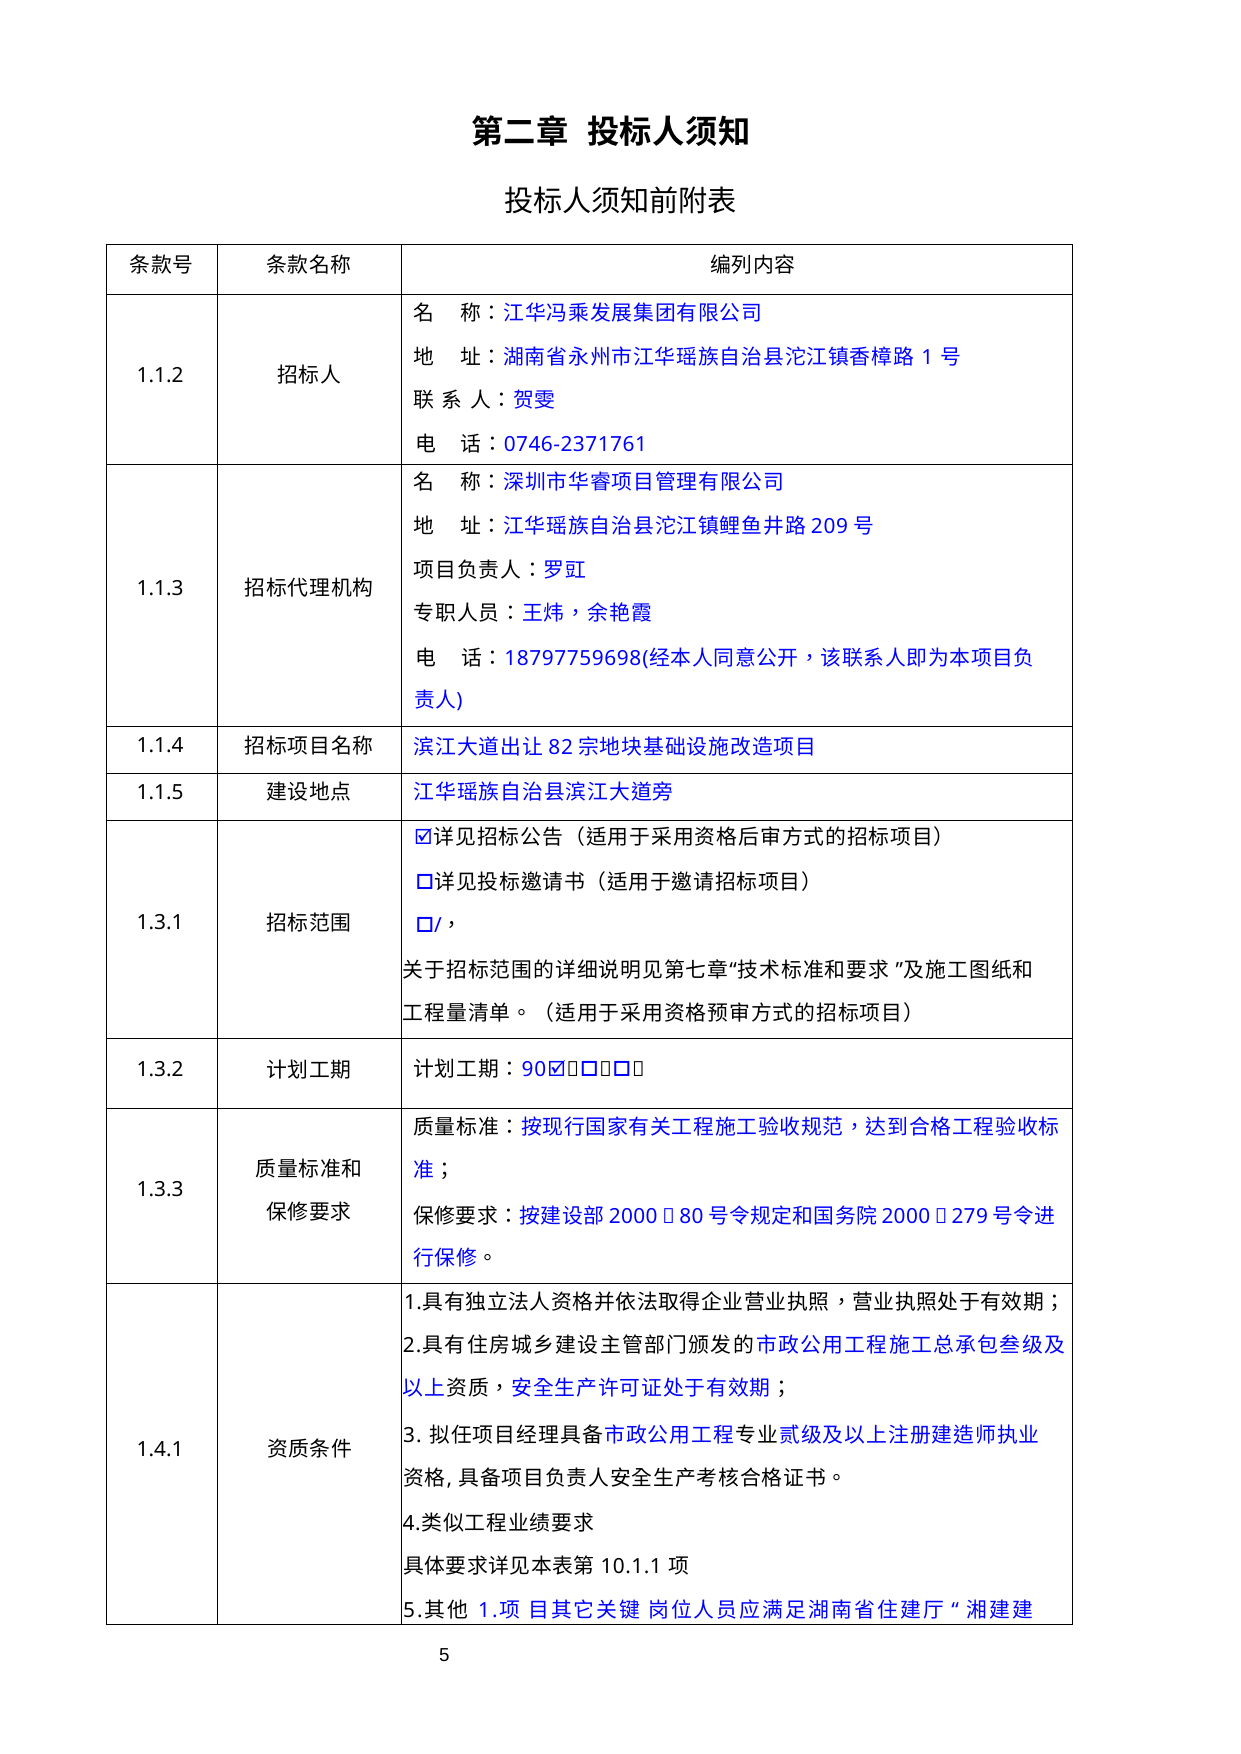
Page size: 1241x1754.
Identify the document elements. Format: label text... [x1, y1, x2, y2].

table_cell 质量标准：按现行国家有关工程施工验收规范，达到合格工程验收标 准； 保修要求：按建设部2000年80号令规定和国务院2000年279号令进行保修。 [402, 1109, 1072, 1283]
table_cell 计划工期 [218, 1039, 401, 1108]
table_cell 1.3.1 [107, 821, 217, 1038]
text 投标人须知前附表 [504, 182, 1072, 218]
table_header 条款名称 [218, 245, 401, 294]
table_cell 1.1.3 [107, 465, 217, 726]
table_cell 招标代理机构 [218, 465, 401, 726]
table_cell 名 称：深圳市华睿项目管理有限公司 地 址：江华瑶族自治县沱江镇鲤鱼井路209号 项目负责人：罗豇 专职人员：王炜，余艳霞 电 话：18797759698(经本人同意公开，该联系人即为本项目负 责人) [402, 465, 1072, 726]
table_cell 江华瑶族自治县滨江大道旁 [402, 774, 1072, 819]
table_header 编列内容 [402, 245, 1072, 294]
table_cell 招标范围 [218, 821, 401, 1038]
table_cell 招标项目名称 [218, 727, 401, 773]
table_cell 滨江大道出让82宗地块基础设施改造项目 [402, 727, 1072, 773]
table_cell 1.1.5 [107, 774, 217, 819]
table_cell 1.具有独立法人资格并依法取得企业营业执照，营业执照处于有效期； 2.具有住房城乡建设主管部门颁发的市政公用工程施工总承包叁级及以上资质，安全生产许可证处于有效期； 3. 拟任项目经理具备市政公用工程专业贰级及以上注册建造师执业资格, 具备项目负责人安全生产考核合格证书。 4.类似工程业绩要求 具体要求详见本表第 10.1.1 项 5.其他 1.项 目其它关键 岗位人员应满足湖南省住建厅 “ 湘建建 [402, 1284, 1072, 1624]
table_cell 质量标准和 保修要求 [218, 1109, 401, 1283]
table_cell 1.4.1 [107, 1284, 217, 1624]
table_header 条款号 [107, 245, 217, 294]
table_cell 1.3.3 [107, 1109, 217, 1283]
table_cell 计划工期：90☑天□月□年 [402, 1039, 1072, 1108]
table_cell 招标人 [218, 295, 401, 464]
table_cell 建设地点 [218, 774, 401, 819]
table_cell 资质条件 [218, 1284, 401, 1624]
table_cell 1.1.2 [107, 295, 217, 464]
text 第二章 投标人须知 [471, 111, 1072, 152]
table_cell 1.3.2 [107, 1039, 217, 1108]
table_cell ☑详见招标公告（适用于采用资格后审方式的招标项目） □详见投标邀请书（适用于邀请招标项目） □/， 关于招标范围的详细说明见第七章“技术标准和要求 ”及施工图纸和 工程量清单。（适用于采用资格预审方式的招标项目） [402, 821, 1072, 1038]
table_cell 名 称：江华冯乘发展集团有限公司 地 址：湖南省永州市江华瑶族自治县沱江镇香樟路 1 号 联 系 人：贺雯 电 话：0746-2371761 [402, 295, 1072, 464]
table_cell 1.1.4 [107, 727, 217, 773]
